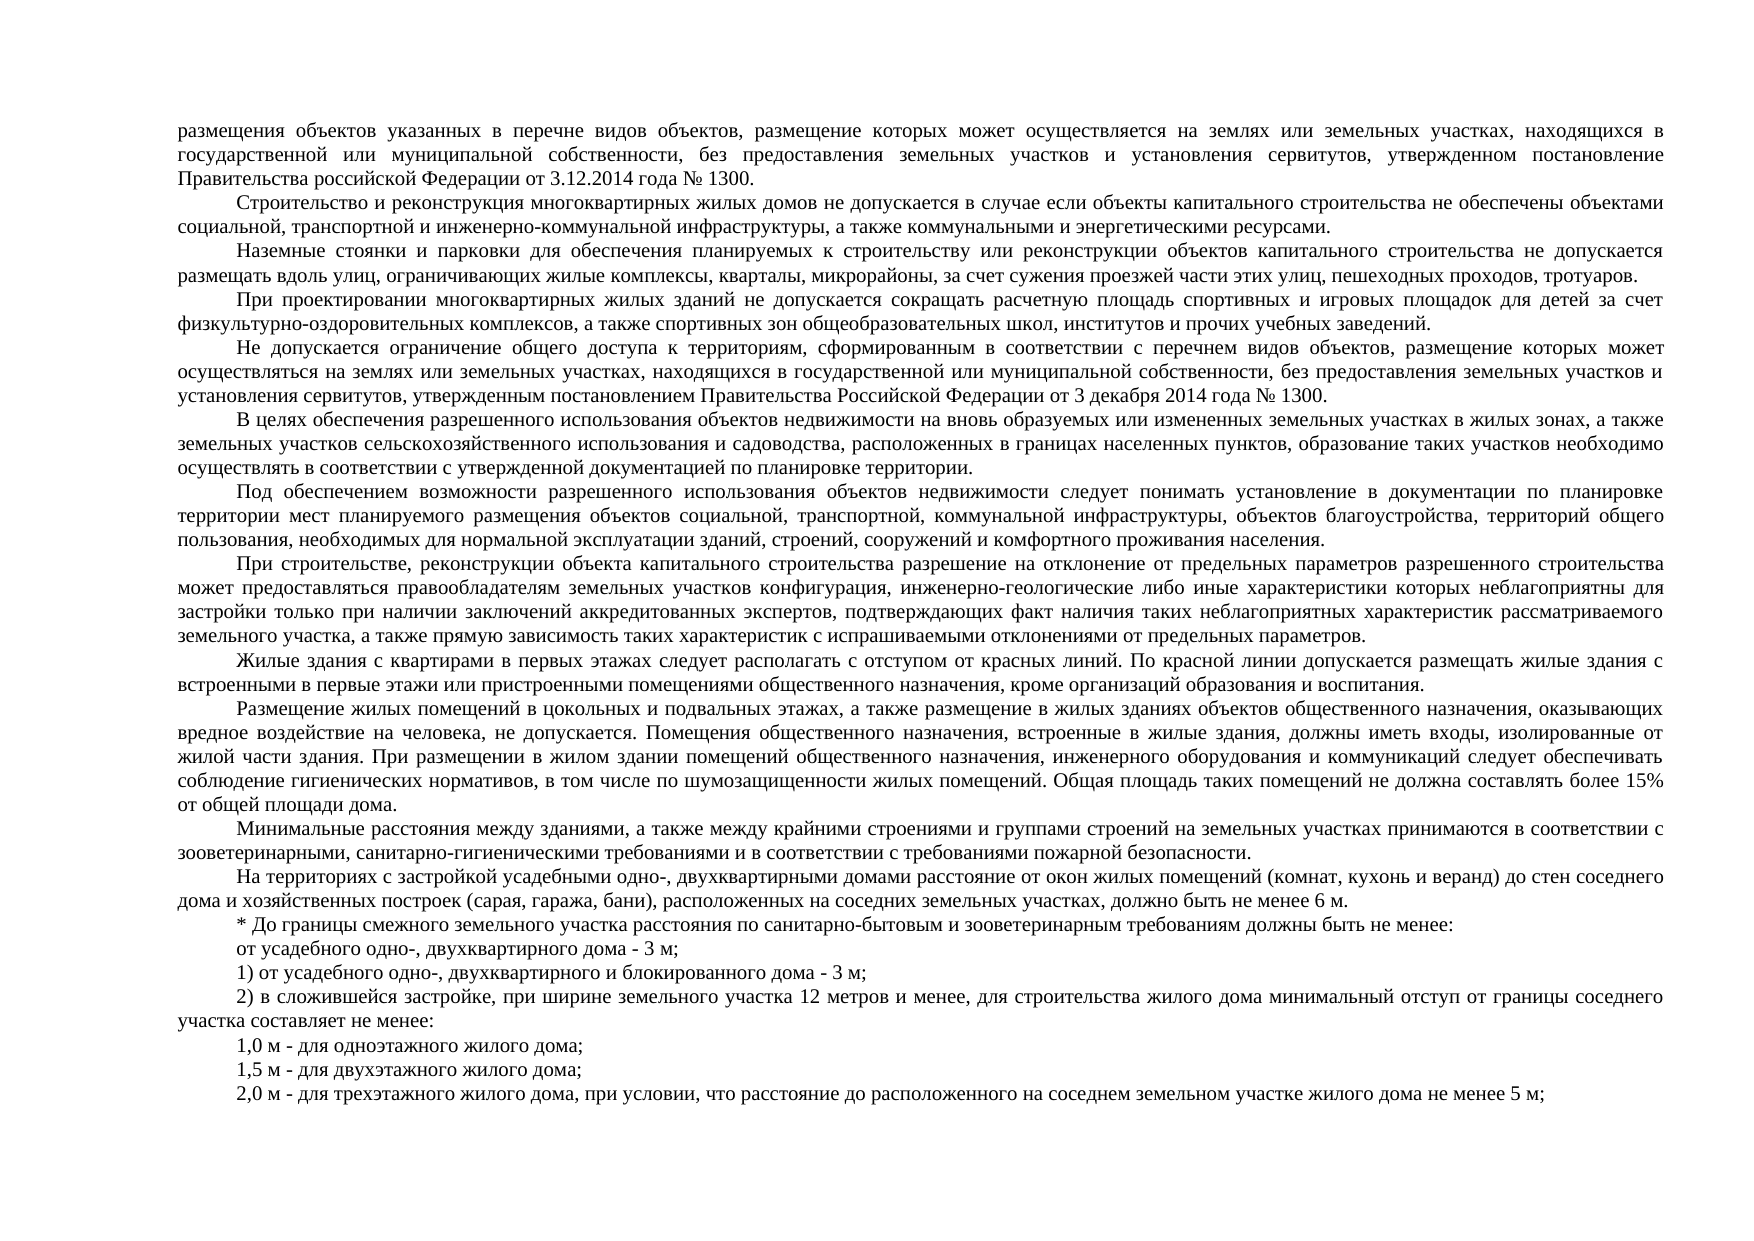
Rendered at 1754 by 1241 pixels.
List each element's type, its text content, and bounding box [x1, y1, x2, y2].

text 1,0 м - для одноэтажного жилого дома; [177, 1032, 1665, 1057]
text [177, 118, 1665, 190]
text При строительстве, реконструкции объекта капитального строительства разрешение на отклонение от предельных параметров разрешенного строительства может предоставляться правообладателям земельных участков конфигурация, инженерно-геологические либо иные характеристики которых неблагоприятны для застройки только при наличии заключений аккредитованных экспертов, подтверждающих факт наличия таких неблагоприятных характеристик рассматриваемого земельного участка, а также прямую зависимость таких характеристик с испрашиваемыми отклонениями от предельных параметров. [177, 551, 1665, 647]
text Жилые здания с квартирами в первых этажах следует располагать с отступом от красных линий. По красной линии допускается размещать жилые здания с встроенными в первые этажи или пристроенными помещениями общественного назначения, кроме организаций образования и воспитания. [177, 647, 1665, 696]
text * До границы смежного земельного участка расстояния по санитарно-бытовым и зооветеринарным требованиям должны быть не менее: [177, 912, 1665, 936]
text от усадебного одно-, двухквартирного дома - 3 м; [177, 936, 1665, 960]
text 1,5 м - для двухэтажного жилого дома; [177, 1057, 1665, 1081]
text 2) в сложившейся застройке, при ширине земельного участка 12 метров и менее, для строительства жилого дома минимальный отступ от границы соседнего участка составляет не менее: [177, 984, 1665, 1032]
text Под обеспечением возможности разрешенного использования объектов недвижимости следует понимать установление в документации по планировке территории мест планируемого размещения объектов социальной, транспортной, коммунальной инфраструктуры, объектов благоустройства, территорий общего пользования, необходимых для нормальной эксплуатации зданий, строений, сооружений и комфортного проживания населения. [177, 479, 1665, 551]
text Минимальные расстояния между зданиями, а также между крайними строениями и группами строений на земельных участках принимаются в соответствии с зооветеринарными, санитарно-гигиеническими требованиями и в соответствии с требованиями пожарной безопасности. [177, 816, 1665, 864]
text Размещение жилых помещений в цокольных и подвальных этажах, а также размещение в жилых зданиях объектов общественного назначения, оказывающих вредное воздействие на человека, не допускается. Помещения общественного назначения, встроенные в жилые здания, должны иметь входы, изолированные от жилой части здания. При размещении в жилом здании помещений общественного назначения, инженерного оборудования и коммуникаций следует обеспечивать соблюдение гигиенических нормативов, в том числе по шумозащищенности жилых помещений. Общая площадь таких помещений не должна составлять более 15% от общей площади дома. [177, 696, 1665, 816]
text Строительство и реконструкция многоквартирных жилых домов не допускается в случае если объекты капитального строительства не обеспечены объектами социальной, транспортной и инженерно-коммунальной инфраструктуры, а также коммунальными и энергетическими ресурсами. [177, 190, 1665, 238]
text На территориях с застройкой усадебными одно-, двухквартирными домами расстояние от окон жилых помещений (комнат, кухонь и веранд) до стен соседнего дома и хозяйственных построек (сарая, гаража, бани), расположенных на соседних земельных участках, должно быть не менее 6 м. [177, 864, 1665, 912]
text Не допускается ограничение общего доступа к территориям, сформированным в соответствии с перечнем видов объектов, размещение которых может осуществляться на землях или земельных участках, находящихся в государственной или муниципальной собственности, без предоставления земельных участков и установления сервитутов, утвержденным постановлением Правительства Российской Федерации от 3 декабря 2014 года № 1300. [177, 335, 1665, 407]
text При проектировании многоквартирных жилых зданий не допускается сокращать расчетную площадь спортивных и игровых площадок для детей за счет физкультурно-оздоровительных комплексов, а также спортивных зон общеобразовательных школ, институтов и прочих учебных заведений. [177, 287, 1665, 335]
text В целях обеспечения разрешенного использования объектов недвижимости на вновь образуемых или измененных земельных участках в жилых зонах, а также земельных участков сельскохозяйственного использования и садоводства, расположенных в границах населенных пунктов, образование таких участков необходимо осуществлять в соответствии с утвержденной документацией по планировке территории. [177, 407, 1665, 479]
text Наземные стоянки и парковки для обеспечения планируемых к строительству или реконструкции объектов капитального строительства не допускается размещать вдоль улиц, ограничивающих жилые комплексы, кварталы, микрорайоны, за счет сужения проезжей части этих улиц, пешеходных проходов, тротуаров. [177, 238, 1665, 287]
text 2,0 м - для трехэтажного жилого дома, при условии, что расстояние до расположенного на соседнем земельном участке жилого дома не менее 5 м; [177, 1081, 1665, 1105]
text 1) от усадебного одно-, двухквартирного и блокированного дома - 3 м; [177, 960, 1665, 984]
